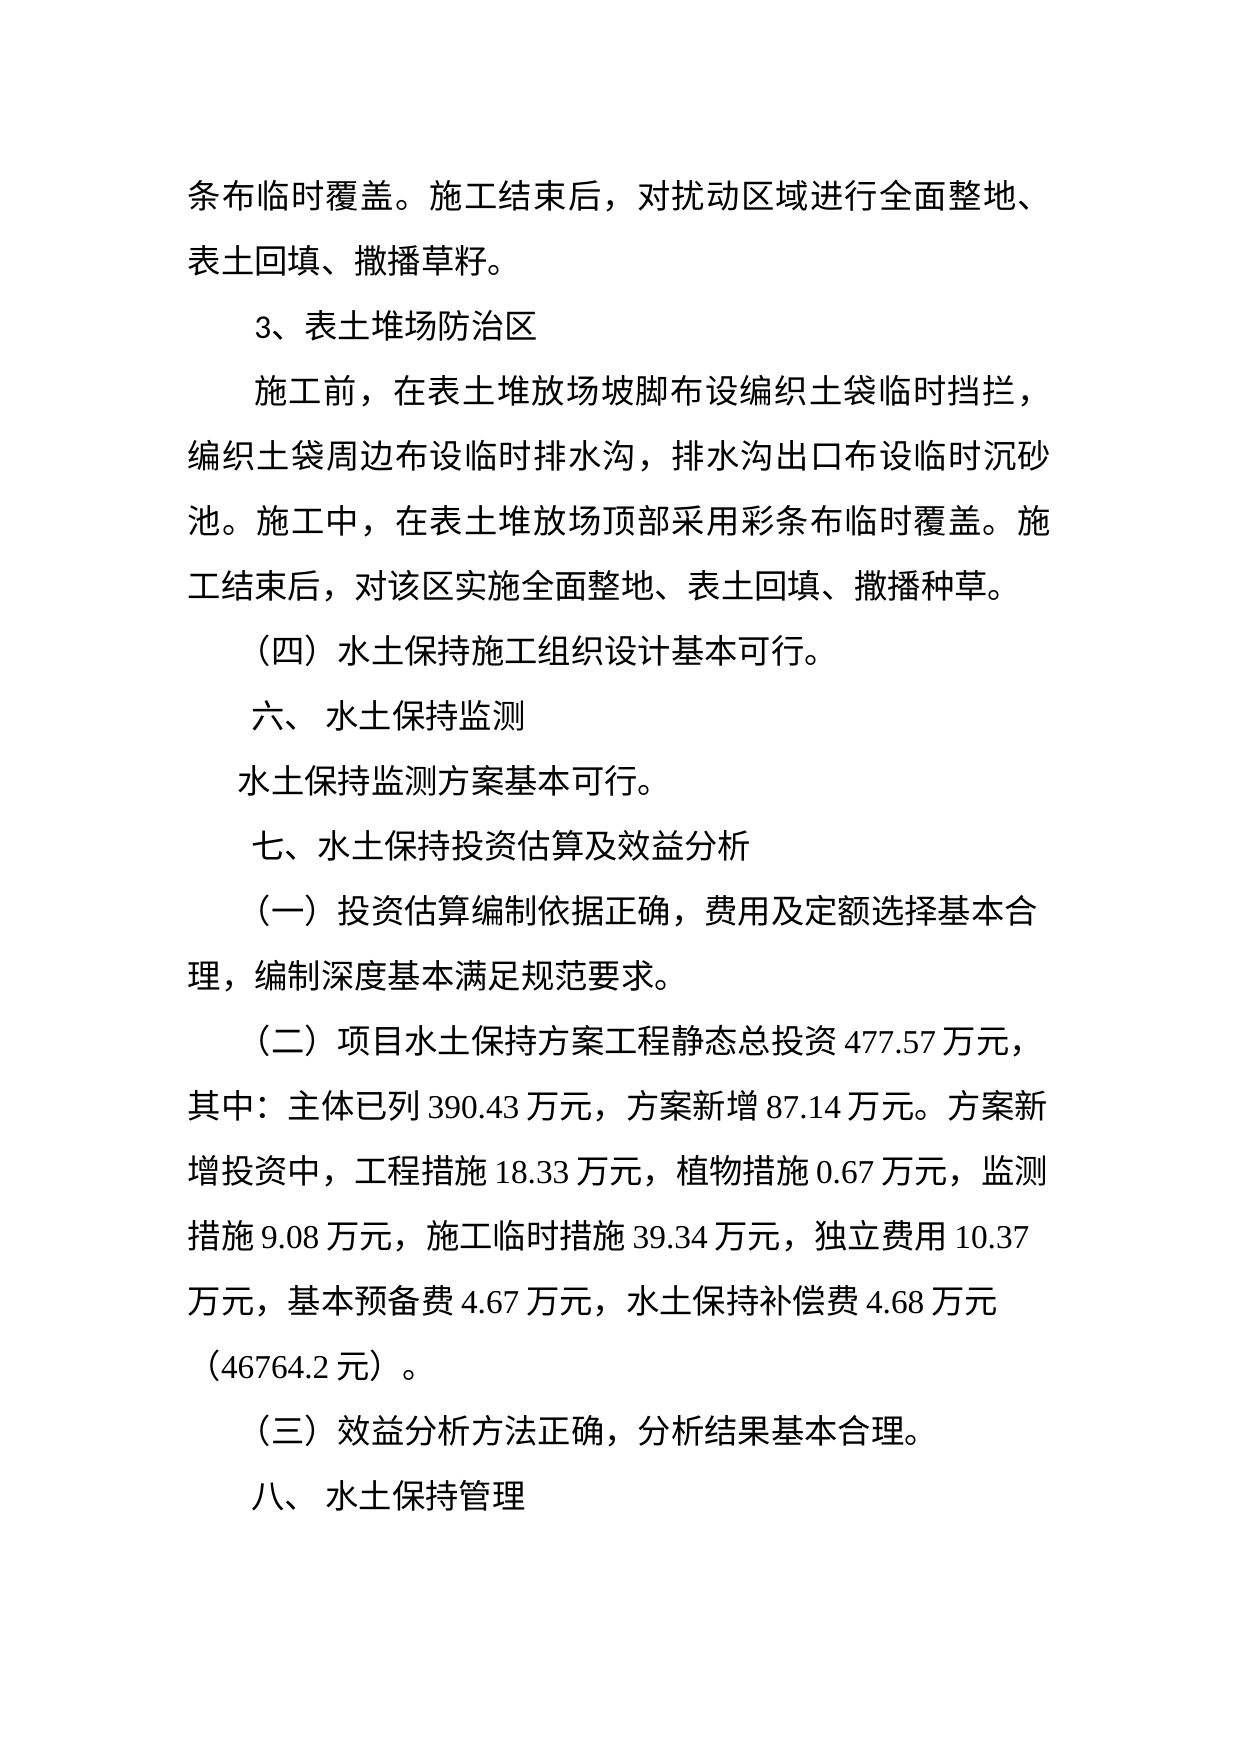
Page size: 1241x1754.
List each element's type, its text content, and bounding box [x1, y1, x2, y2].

text （三）效益分析方法正确，分析结果基本合理。 [187, 1397, 1053, 1462]
text 水土保持监测方案基本可行。 [187, 747, 1053, 812]
text 六、 水土保持监测 [251, 682, 1101, 747]
text （二）项目水土保持方案工程静态总投资477.57万元，其中：主体已列390.43万元，方案新增87.14万元。方案新增投资中，工程措施18.33万元，植物措施0.67万元，监测措施9.08万元，施工临时措施39.34万元，独立费用10.37万元，基本预备费4.67万元，水土保持补偿费4.68万元（46764.2元）。 [187, 1007, 1053, 1397]
text 施工前，在表土堆放场坡脚布设编织土袋临时挡拦，编织土袋周边布设临时排水沟，排水沟出口布设临时沉砂池。施工中，在表土堆放场顶部采用彩条布临时覆盖。施工结束后，对该区实施全面整地、表土回填、撒播种草。 [187, 357, 1053, 617]
text 八、 水土保持管理 [251, 1462, 1101, 1527]
text （四）水土保持施工组织设计基本可行。 [187, 617, 1053, 682]
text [187, 162, 1053, 292]
text 七、水土保持投资估算及效益分析 [251, 812, 1101, 877]
text 3、表土堆场防治区 [187, 292, 1053, 357]
text （一）投资估算编制依据正确，费用及定额选择基本合理，编制深度基本满足规范要求。 [187, 877, 1053, 1007]
